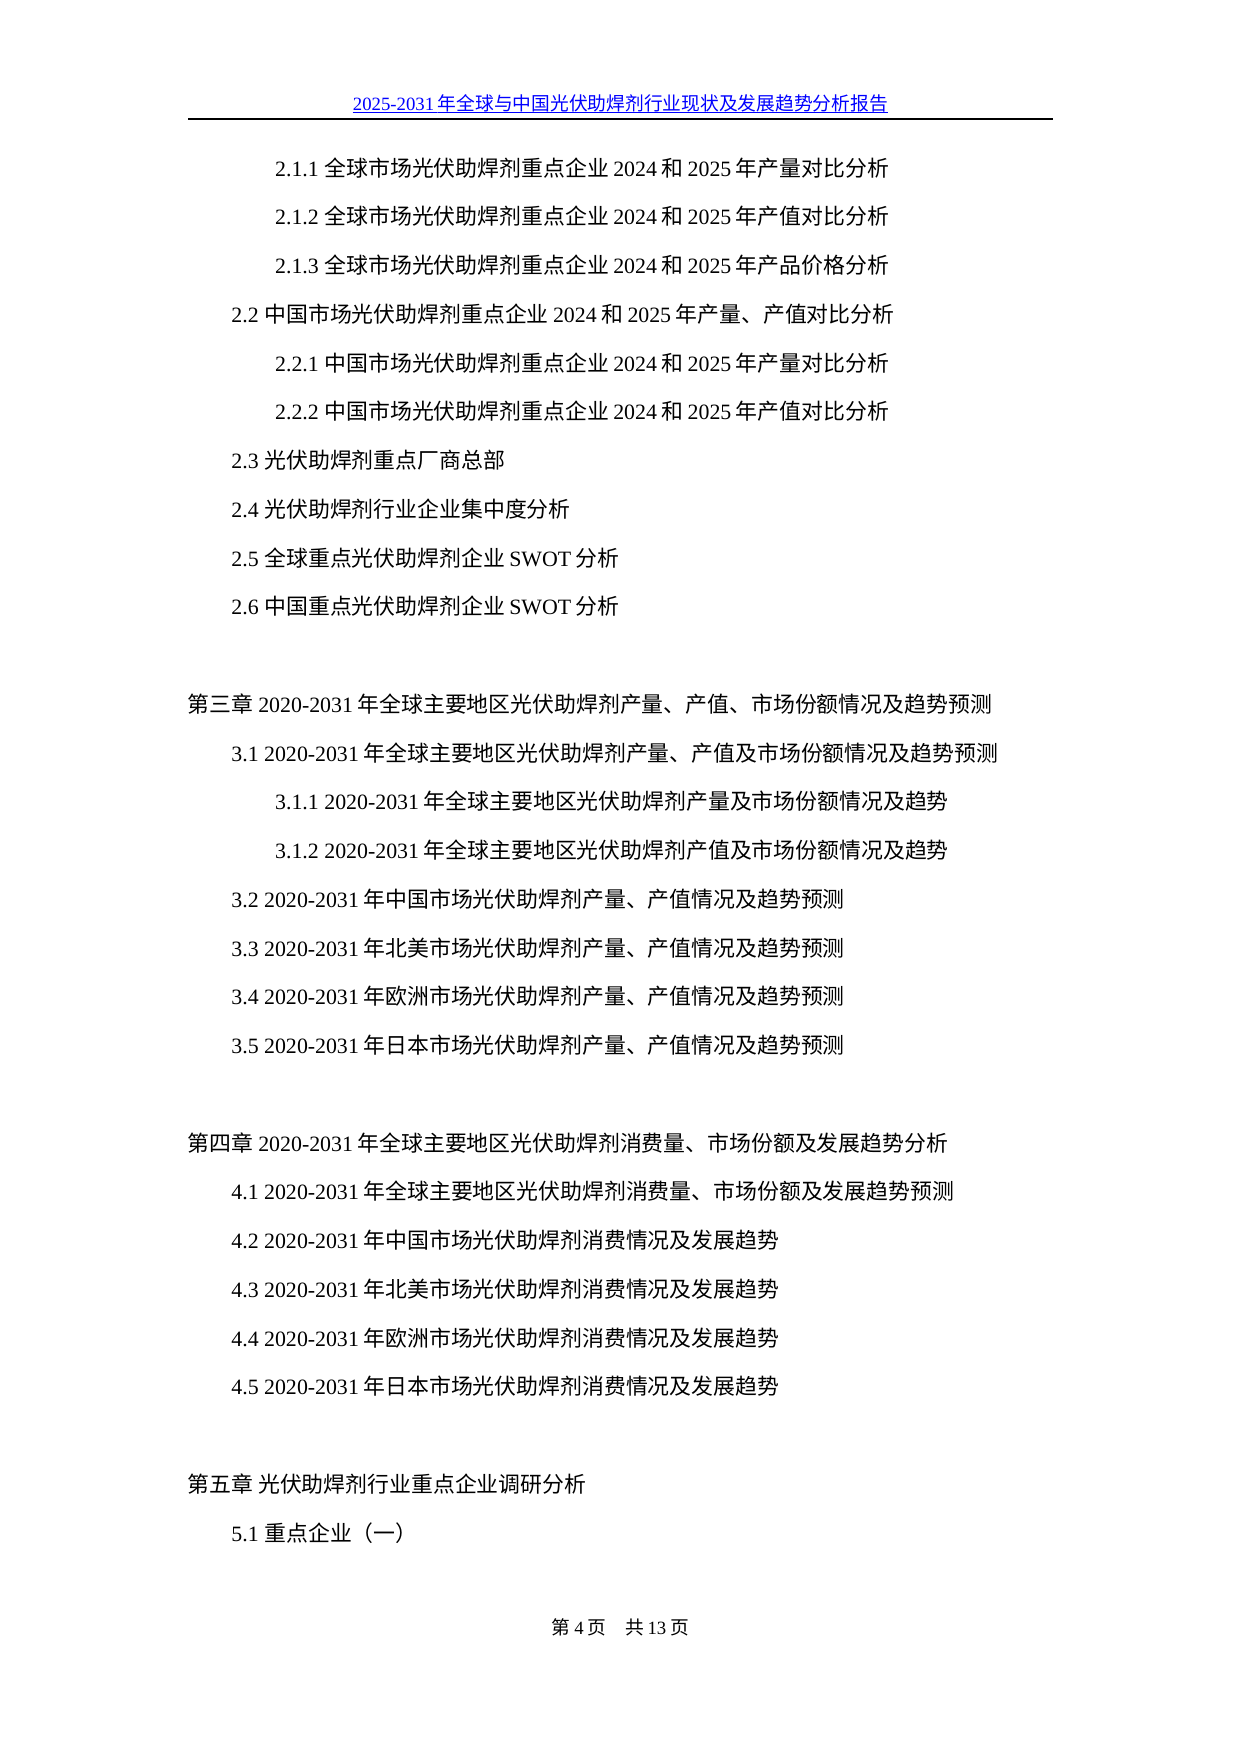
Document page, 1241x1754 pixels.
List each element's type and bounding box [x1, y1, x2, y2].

text [187, 150, 1053, 1548]
